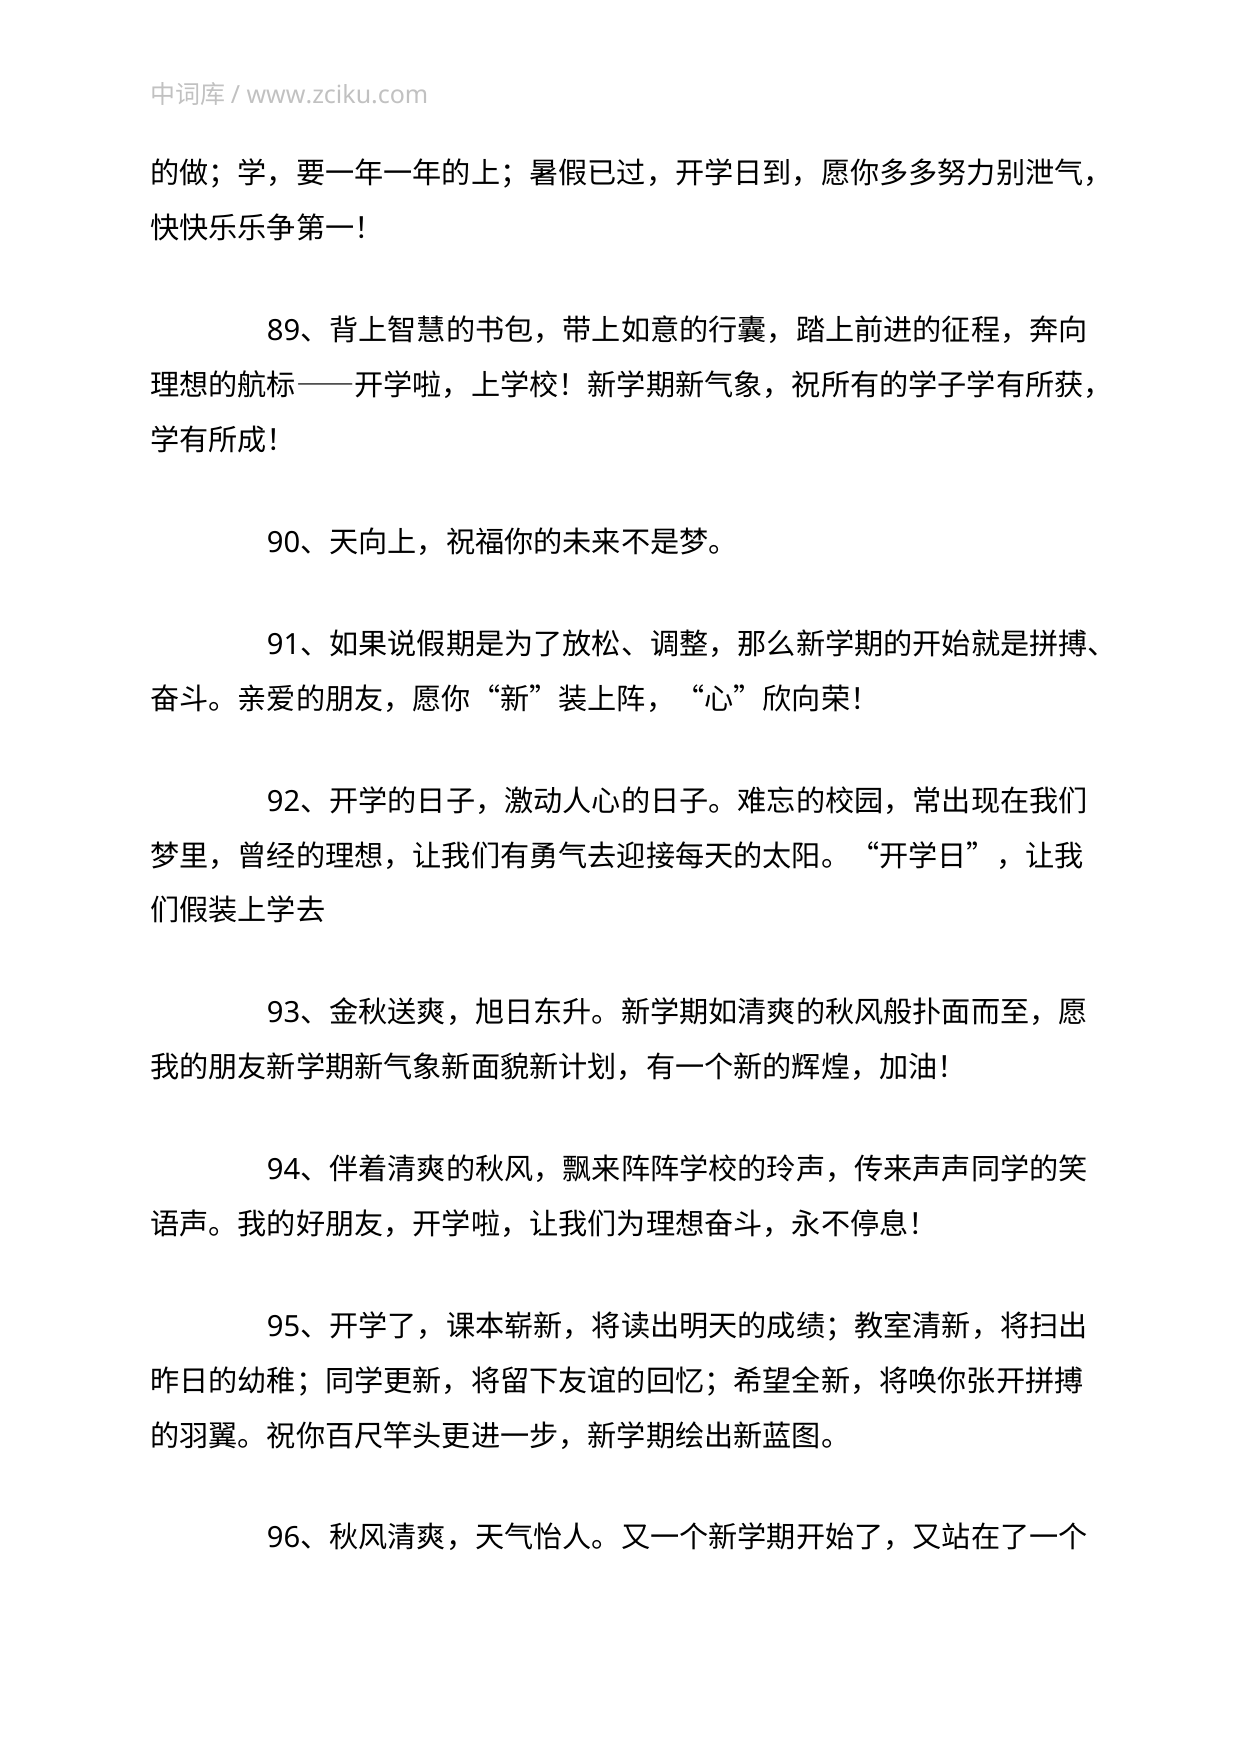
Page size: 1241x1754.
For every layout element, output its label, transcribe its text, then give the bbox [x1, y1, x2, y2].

text 89、背上智慧的书包，带上如意的行囊，踏上前进的征程，奔向理想的航标——开学啦，上学校！新学期新气象，祝所有的学子学有所获，学有所成！ [150, 307, 1090, 459]
text 91、如果说假期是为了放松、调整，那么新学期的开始就是拼搏、奋斗。亲爱的朋友，愿你“新”装上阵，“心”欣向荣！ [150, 620, 1090, 718]
text 90、天向上，祝福你的未来不是梦。 [150, 518, 1090, 561]
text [150, 1514, 1090, 1556]
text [150, 150, 1090, 247]
text 93、金秋送爽，旭日东升。新学期如清爽的秋风般扑面而至，愿我的朋友新学期新气象新面貌新计划，有一个新的辉煌，加油！ [150, 989, 1090, 1086]
text 94、伴着清爽的秋风，飘来阵阵学校的玲声，传来声声同学的笑语声。我的好朋友，开学啦，让我们为理想奋斗，永不停息！ [150, 1146, 1090, 1243]
text 92、开学的日子，激动人心的日子。难忘的校园，常出现在我们梦里，曾经的理想，让我们有勇气去迎接每天的太阳。“开学日”，让我们假装上学去 [150, 777, 1090, 929]
text 95、开学了，课本崭新，将读出明天的成绩；教室清新，将扫出昨日的幼稚；同学更新，将留下友谊的回忆；希望全新，将唤你张开拼搏的羽翼。祝你百尺竿头更进一步，新学期绘出新蓝图。 [150, 1302, 1090, 1454]
